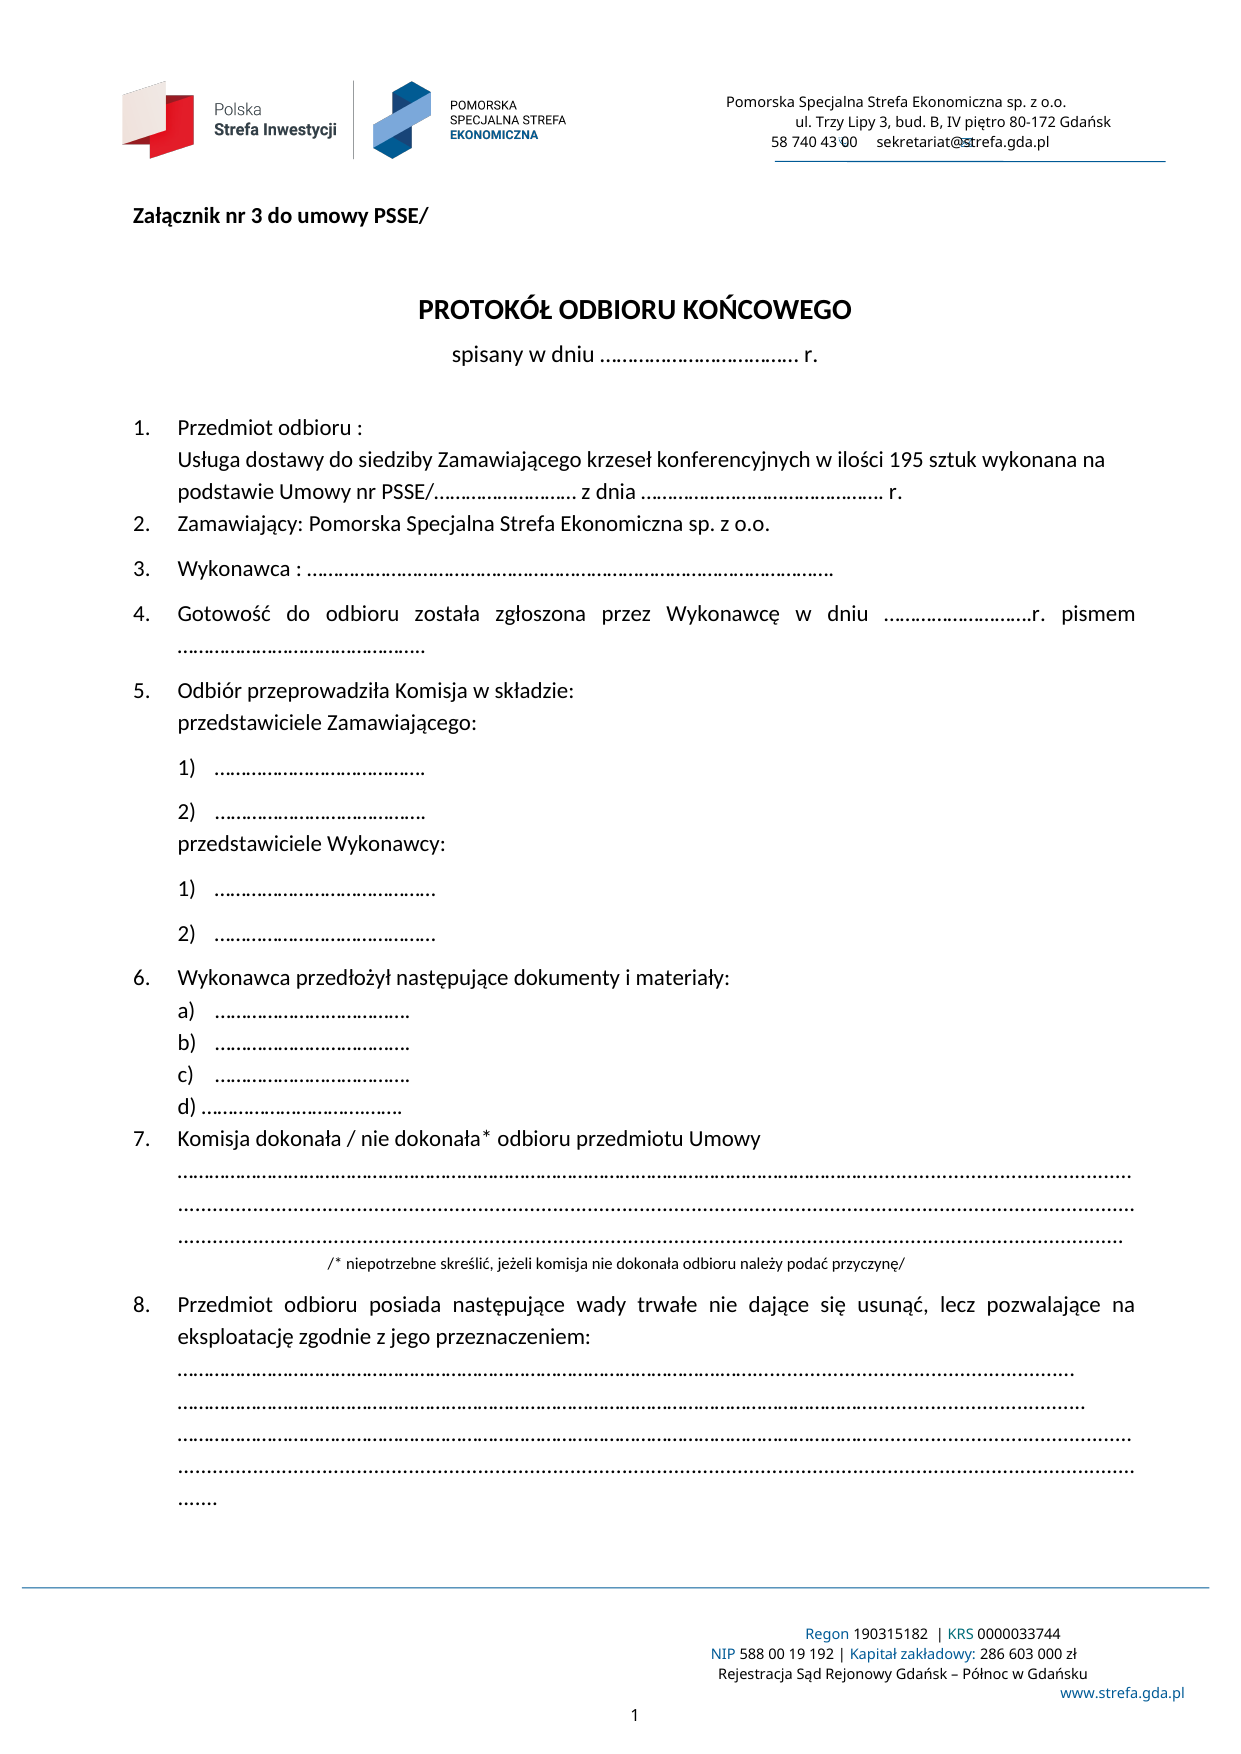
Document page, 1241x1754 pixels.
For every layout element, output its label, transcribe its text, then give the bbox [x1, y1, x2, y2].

list …………………………………… [177, 874, 1137, 902]
text …………………………………………………………………………………………………………………….....................................…………………………………………………………………………………………………………………….......................................................................................................................................................................................................................... [177, 1387, 1137, 1511]
list ………………………………. [177, 1060, 1137, 1088]
text spisany w dniu ……………………………… r. [133, 339, 1137, 368]
list Przedmiot odbioru : [133, 413, 1137, 441]
text przedstawiciele Wykonawcy: [133, 829, 1137, 857]
picture [100, 69, 566, 167]
text d) ………………………….……. [177, 1092, 1137, 1120]
list Gotowość do odbioru została zgłoszona przez Wykonawcę w dniu ……………………….r. pismem ……………………………………….. [133, 599, 1137, 659]
list Zamawiający: Pomorska Specjalna Strefa Ekonomiczna sp. z o.o. [133, 509, 1137, 537]
list Przedmiot odbioru posiada następujące wady trwałe nie dające się usunąć, lecz pozwalające na eksploatację zgodnie z jego przeznaczeniem: [133, 1290, 1137, 1350]
picture [960, 138, 972, 147]
picture [838, 137, 843, 147]
text ………………………………………………………………………………………….……........................................................ [177, 1354, 1137, 1383]
list Odbiór przeprowadziła Komisja w składzie: [133, 676, 1137, 704]
list …………………………………… [177, 919, 1137, 947]
text przedstawiciele Zamawiającego: [133, 708, 1137, 736]
list Komisja dokonała / nie dokonała* odbioru przedmiotu Umowy ……………………………………………………………………………………………………………………....................................................................................................................................................................................................................................................................................................................................................................................... [133, 1124, 1137, 1249]
list ………………………………. [177, 996, 1137, 1024]
list Wykonawca : ………………………………………………………………………………………. [133, 554, 1137, 582]
list Wykonawca przedłożył następujące dokumenty i materiały: [133, 963, 1137, 992]
text /* niepotrzebne skreślić, jeżeli komisja nie dokonała odbioru należy podać przyczynę/ [96, 1253, 1137, 1273]
text Załącznik nr 3 do umowy PSSE/ [133, 201, 1137, 229]
list …………………………………. [177, 753, 1137, 781]
text Usługa dostawy do siedziby Zamawiającego krzeseł konferencyjnych w ilości 195 sztuk wykonana na podstawie Umowy nr PSSE/……………………… z dnia ………………………………………. r. [177, 445, 1137, 505]
list …………………………………. [177, 797, 1137, 825]
text PROTOKÓŁ ODBIORU KOŃCOWEGO [133, 291, 1137, 326]
list ………………………………. [177, 1028, 1137, 1056]
